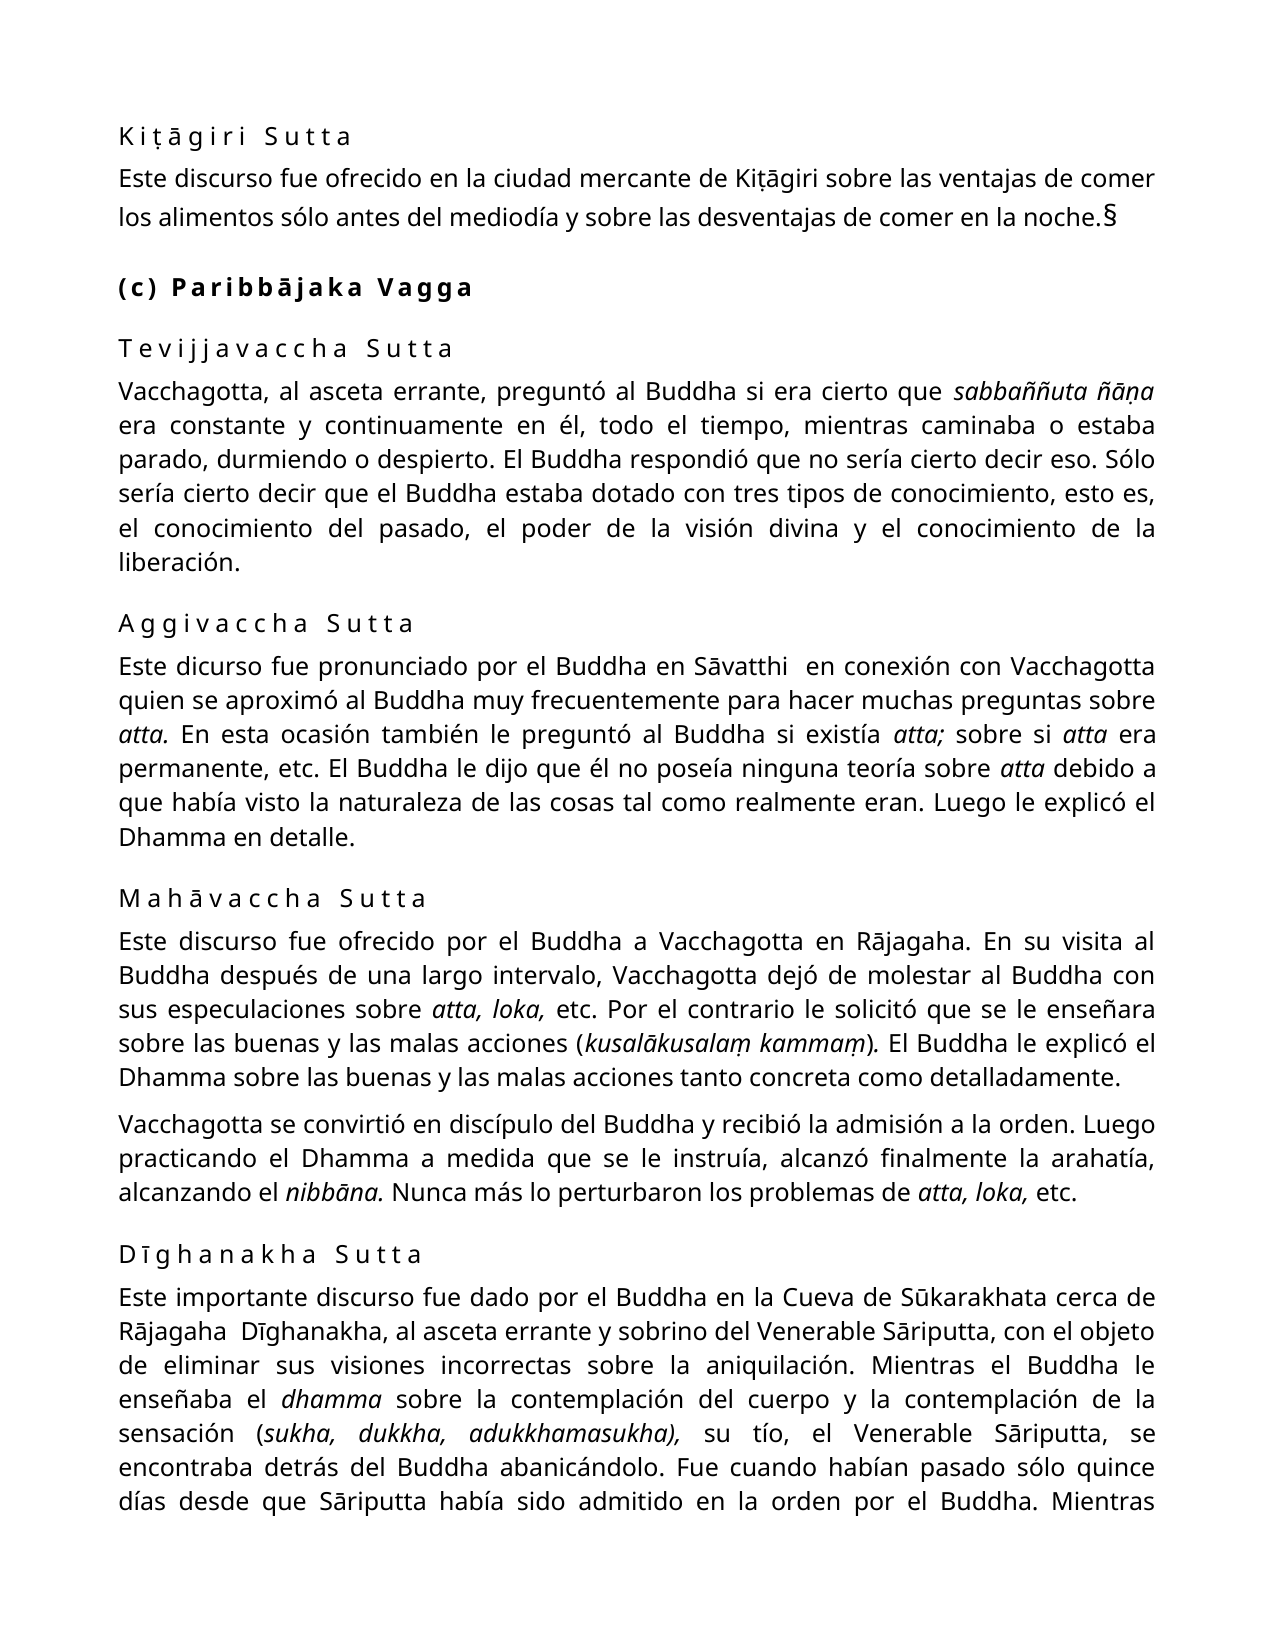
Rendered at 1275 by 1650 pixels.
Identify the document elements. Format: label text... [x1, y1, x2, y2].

subtitle (c) Paribbājaka Vagga [118, 270, 1157, 304]
text Este discurso fue ofrecido por el Buddha a Vacchagotta en Rājagaha. En su visita al Buddha después de una largo intervalo, Vacchagotta dejó de molestar al Buddha con sus especulaciones sobre atta, loka, etc. Por el contrario le solicitó que se le enseñara sobre las buenas y las malas acciones (kusalākusalaṃ kammaṃ). El Buddha le explicó el Dhamma sobre las buenas y las malas acciones tanto concreta como detalladamente. [118, 924, 1157, 1094]
text Este dicurso fue pronunciado por el Buddha en Sāvatthi en conexión con Vacchagotta quien se aproximó al Buddha muy frecuentemente para hacer muchas preguntas sobre atta. En esta ocasión también le preguntó al Buddha si existía atta; sobre si atta era permanente, etc. El Buddha le dijo que él no poseía ninguna teoría sobre atta debido a que había visto la naturaleza de las cosas tal como realmente eran. Luego le explicó el Dhamma en detalle. [118, 649, 1157, 853]
subtitle Dīghanakha Sutta [118, 1236, 1157, 1270]
subtitle Aggivaccha Sutta [118, 606, 1157, 640]
text Este discurso fue ofrecido en la ciudad mercante de Kiṭāgiri sobre las ventajas de comer los alimentos sólo antes del mediodía y sobre las desventajas de comer en la noche.§ [118, 161, 1157, 235]
subtitle Mahāvaccha Sutta [118, 881, 1157, 915]
subtitle Tevijjavaccha Sutta [118, 331, 1157, 365]
subtitle Kiṭāgiri Sutta [118, 118, 1157, 152]
text Vacchagotta se convirtió en discípulo del Buddha y recibió la admisión a la orden. Luego practicando el Dhamma a medida que se le instruía, alcanzó finalmente la arahatía, alcanzando el nibbāna. Nunca más lo perturbaron los problemas de atta, loka, etc. [118, 1107, 1157, 1209]
text Vacchagotta, al asceta errante, preguntó al Buddha si era cierto que sabbaññuta ñāṇa era constante y continuamente en él, todo el tiempo, mientras caminaba o estaba parado, durmiendo o despierto. El Buddha respondió que no sería cierto decir eso. Sólo sería cierto decir que el Buddha estaba dotado con tres tipos de conocimiento, esto es, el conocimiento del pasado, el poder de la visión divina y el conocimiento de la liberación. [118, 374, 1157, 578]
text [118, 1279, 1157, 1518]
